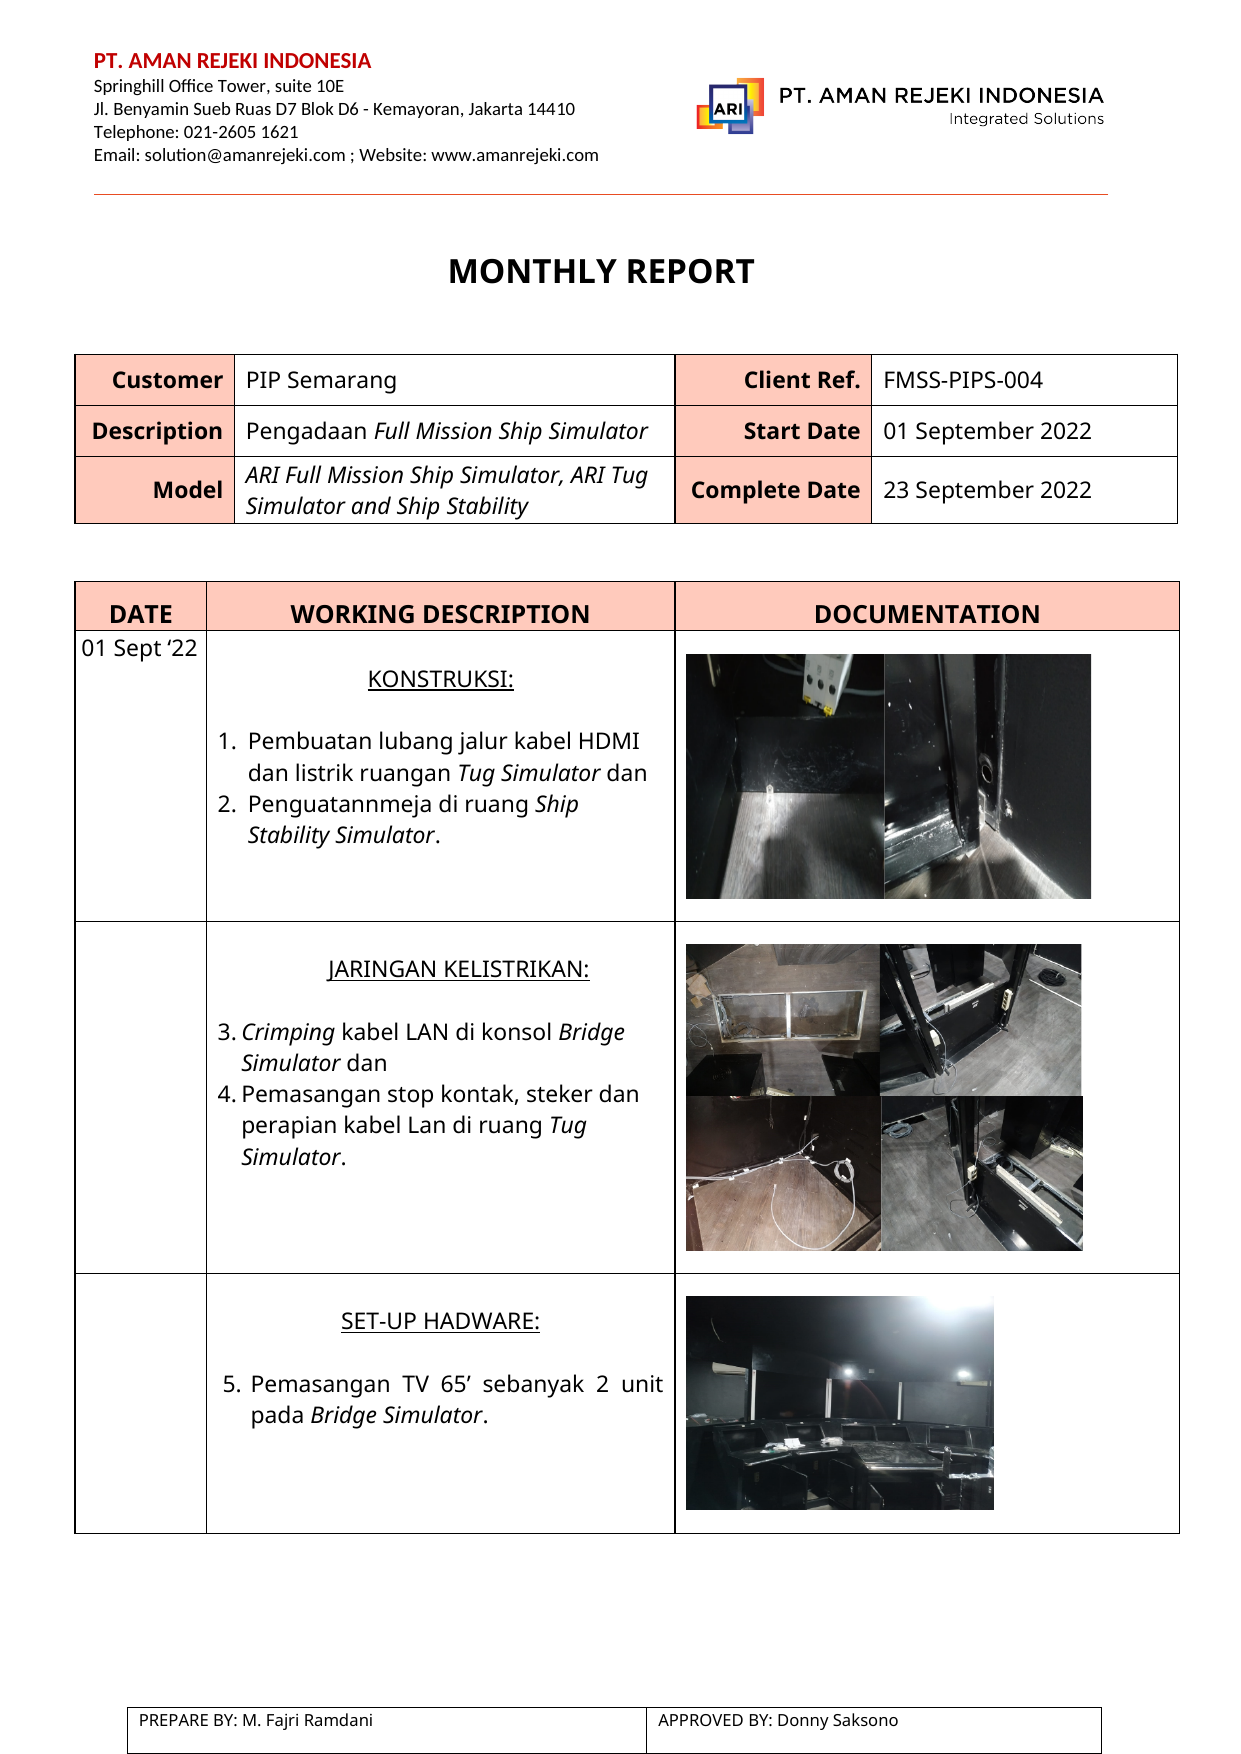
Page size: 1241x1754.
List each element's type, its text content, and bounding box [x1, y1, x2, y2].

picture [686, 944, 1083, 1251]
subtitle MONTHLY REPORT [94, 248, 1108, 294]
table_cell 01 Sept ‘22 [76, 631, 206, 921]
table_header DOCUMENTATION [676, 582, 1179, 630]
table_cell KONSTRUKSI: Pembuatan lubang jalur kabel HDMI dan listrik ruangan Tug Simulator dan Penguatannmeja di ruang Ship Stability Simulator. [207, 631, 674, 921]
table_header FMSS-PIPS-004 [872, 355, 1177, 405]
table_cell Model [76, 457, 234, 523]
table_cell [76, 922, 206, 1273]
table_header WORKING DESCRIPTION [207, 582, 674, 630]
table_cell Complete Date [676, 457, 871, 523]
table_cell [76, 1274, 206, 1533]
table_header DATE [76, 582, 206, 630]
table_cell 23 September 2022 [872, 457, 1177, 523]
table_cell [676, 1274, 1179, 1533]
table_cell Start Date [676, 406, 871, 456]
table_cell Pengadaan Full Mission Ship Simulator [235, 406, 674, 456]
table_header Customer [76, 355, 234, 405]
table_cell [676, 922, 1179, 1273]
table_cell Description [76, 406, 234, 456]
table_cell [676, 631, 1179, 921]
table_cell 01 September 2022 [872, 406, 1177, 456]
table_header PIP Semarang [235, 355, 674, 405]
picture [686, 654, 1092, 899]
table_cell ARI Full Mission Ship Simulator, ARI Tug Simulator and Ship Stability [235, 457, 674, 523]
picture [686, 1296, 994, 1510]
table_cell JARINGAN KELISTRIKAN: Crimping kabel LAN di konsol Bridge Simulator dan Pemasangan stop kontak, steker dan perapian kabel Lan di ruang Tug Simulator. [207, 922, 674, 1273]
table_cell SET-UP HADWARE: Pemasangan TV 65’ sebanyak 2 unit pada Bridge Simulator. [207, 1274, 674, 1533]
picture [665, 33, 1132, 177]
table_header Client Ref. [676, 355, 871, 405]
